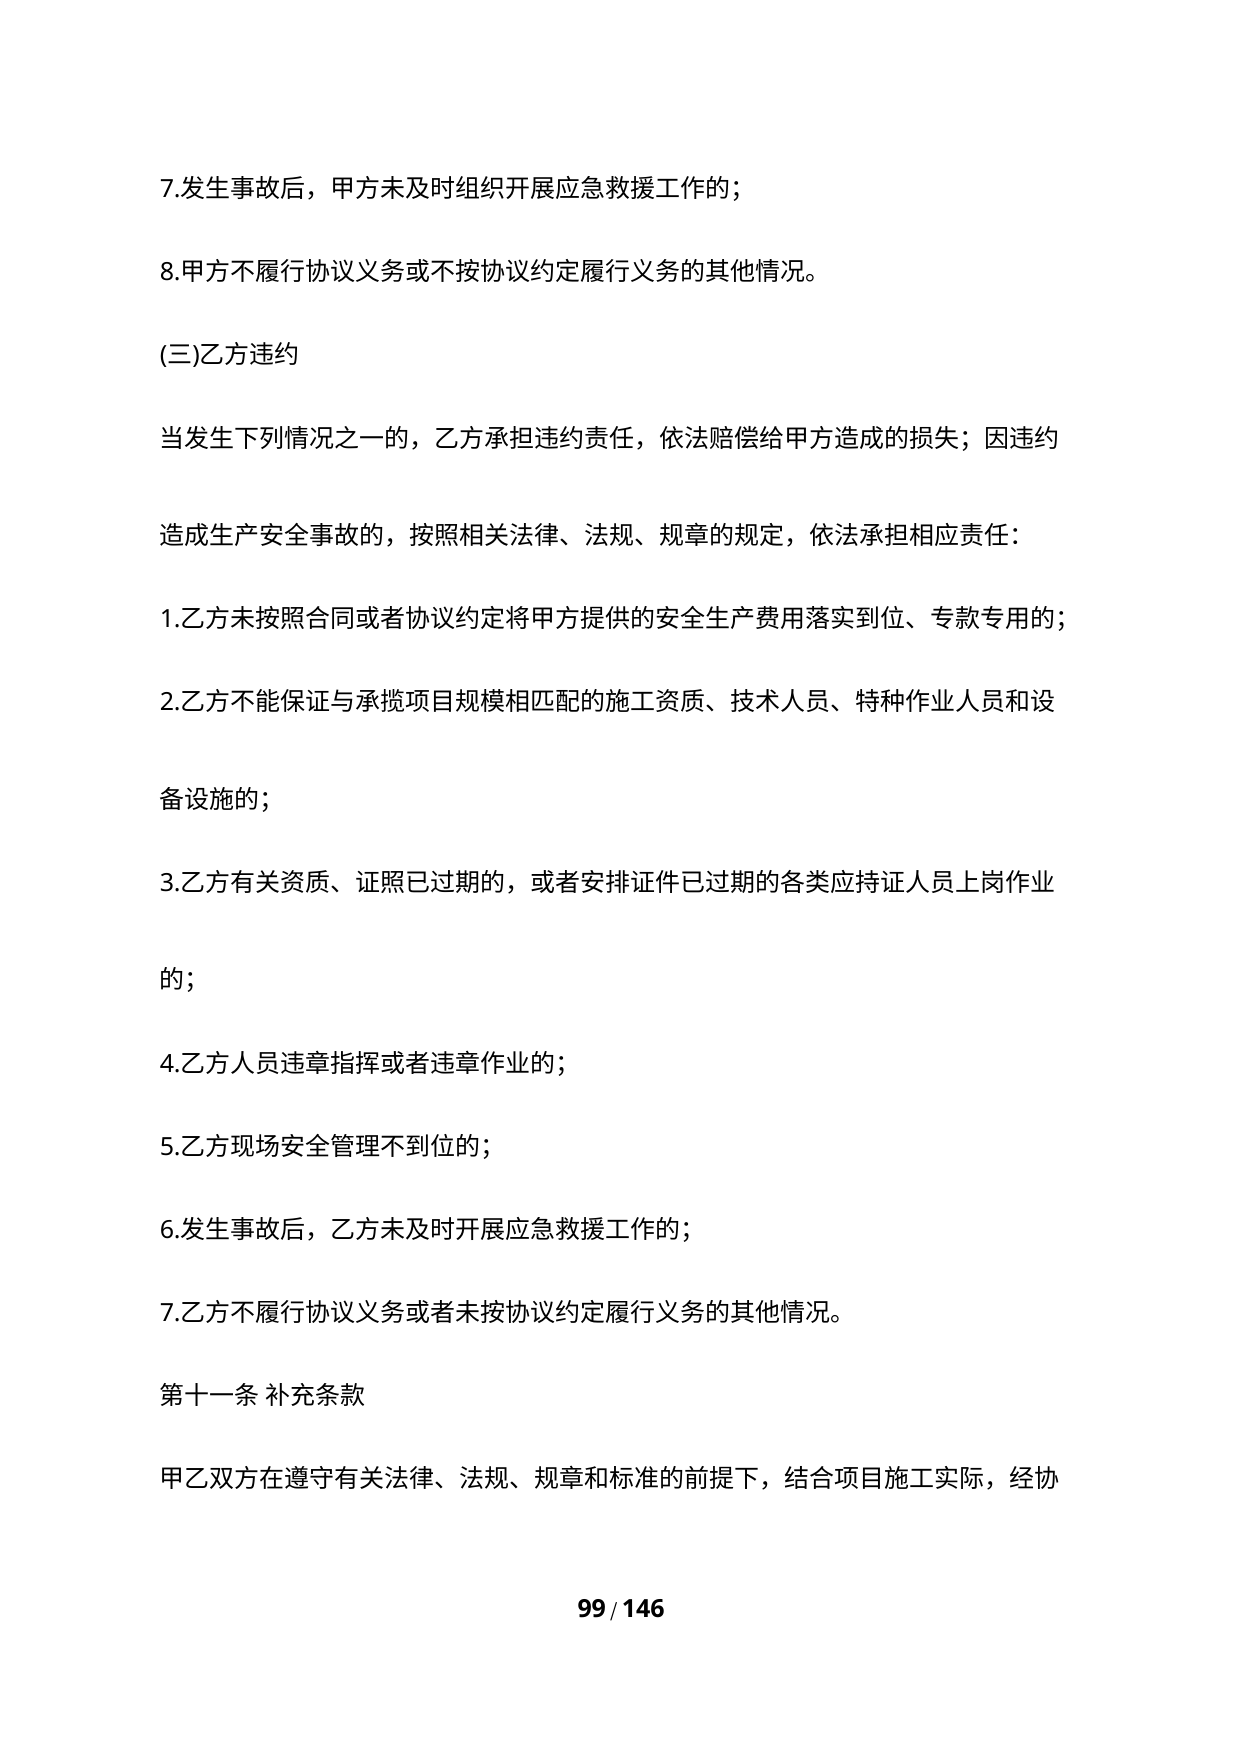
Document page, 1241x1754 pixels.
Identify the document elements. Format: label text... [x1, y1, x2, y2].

text 8.甲方不履行协议义务或不按协议约定履行义务的其他情况。 [159, 237, 1078, 302]
text 7.发生事故后，甲方未及时组织开展应急救援工作的； [159, 154, 1078, 219]
text 7.乙方不履行协议义务或者未按协议约定履行义务的其他情况。 [159, 1278, 1078, 1343]
text (三)乙方违约 [159, 321, 1078, 386]
text 第十一条 补充条款 [159, 1361, 1078, 1426]
text 3.乙方有关资质、证照已过期的，或者安排证件已过期的各类应持证人员上岗作业的； [159, 848, 1078, 1011]
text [159, 1444, 1078, 1509]
text 1.乙方未按照合同或者协议约定将甲方提供的安全生产费用落实到位、专款专用的； [159, 584, 1078, 649]
text 2.乙方不能保证与承揽项目规模相匹配的施工资质、技术人员、特种作业人员和设备设施的； [159, 667, 1078, 830]
text 6.发生事故后，乙方未及时开展应急救援工作的； [159, 1195, 1078, 1260]
text 当发生下列情况之一的，乙方承担违约责任，依法赔偿给甲方造成的损失；因违约造成生产安全事故的，按照相关法律、法规、规章的规定，依法承担相应责任： [159, 404, 1078, 566]
text 5.乙方现场安全管理不到位的； [159, 1112, 1078, 1177]
text 4.乙方人员违章指挥或者违章作业的； [159, 1029, 1078, 1094]
